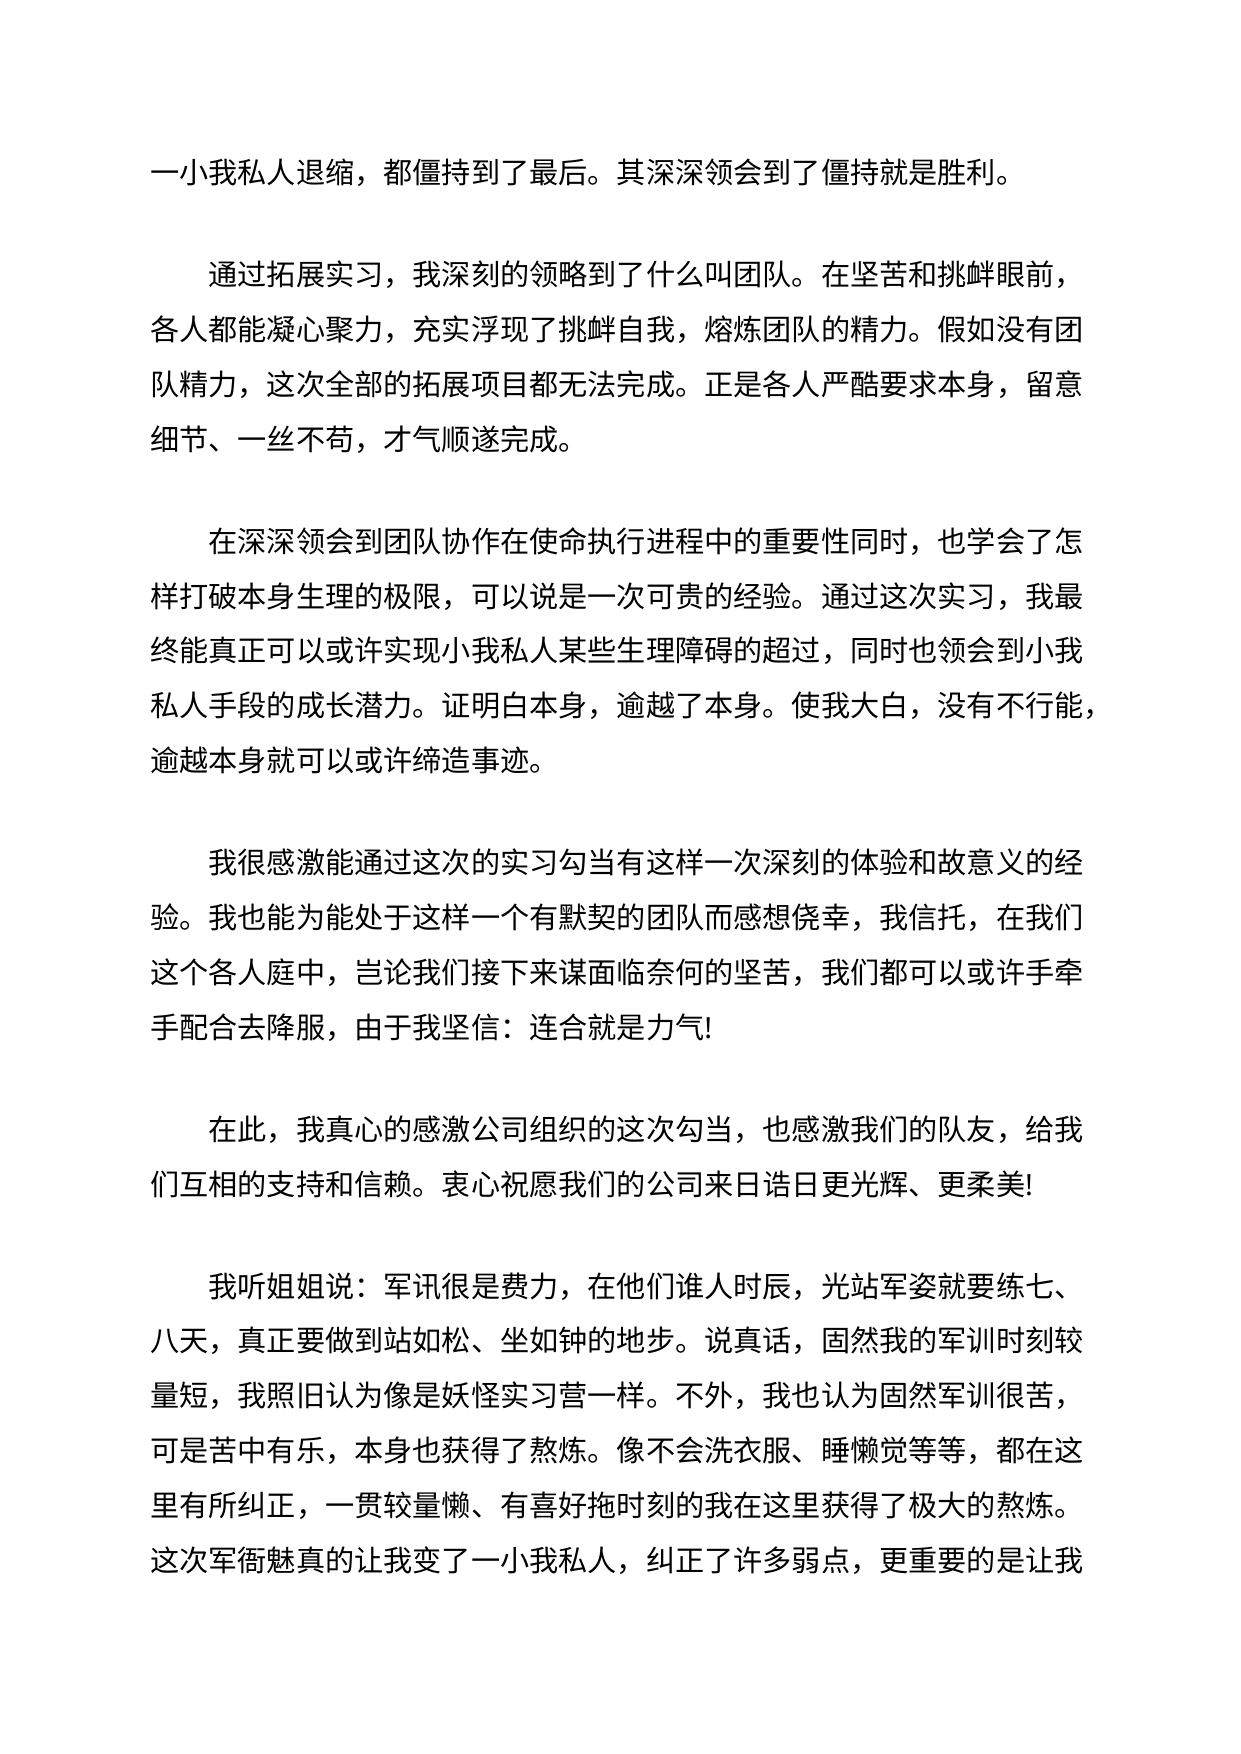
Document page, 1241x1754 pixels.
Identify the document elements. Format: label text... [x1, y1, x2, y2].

text 通过拓展实习，我深刻的领略到了什么叫团队。在坚苦和挑衅眼前，各人都能凝心聚力，充实浮现了挑衅自我，熔炼团队的精力。假如没有团队精力，这次全部的拓展项目都无法完成。正是各人严酷要求本身，留意细节、一丝不苟，才气顺遂完成。 [150, 252, 1090, 459]
text 在深深领会到团队协作在使命执行进程中的重要性同时，也学会了怎样打破本身生理的极限，可以说是一次可贵的经验。通过这次实习，我最终能真正可以或许实现小我私人某些生理障碍的超过，同时也领会到小我私人手段的成长潜力。证明白本身，逾越了本身。使我大白，没有不行能，逾越本身就可以或许缔造事迹。 [150, 518, 1090, 780]
text 在此，我真心的感激公司组织的这次勾当，也感激我们的队友，给我们互相的支持和信赖。衷心祝愿我们的公司来日诰日更光辉、更柔美! [150, 1106, 1090, 1203]
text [150, 1263, 1090, 1580]
text 我很感激能通过这次的实习勾当有这样一次深刻的体验和故意义的经验。我也能为能处于这样一个有默契的团队而感想侥幸，我信托，在我们这个各人庭中，岂论我们接下来谋面临奈何的坚苦，我们都可以或许手牵手配合去降服，由于我坚信：连合就是力气! [150, 839, 1090, 1047]
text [150, 150, 1090, 192]
